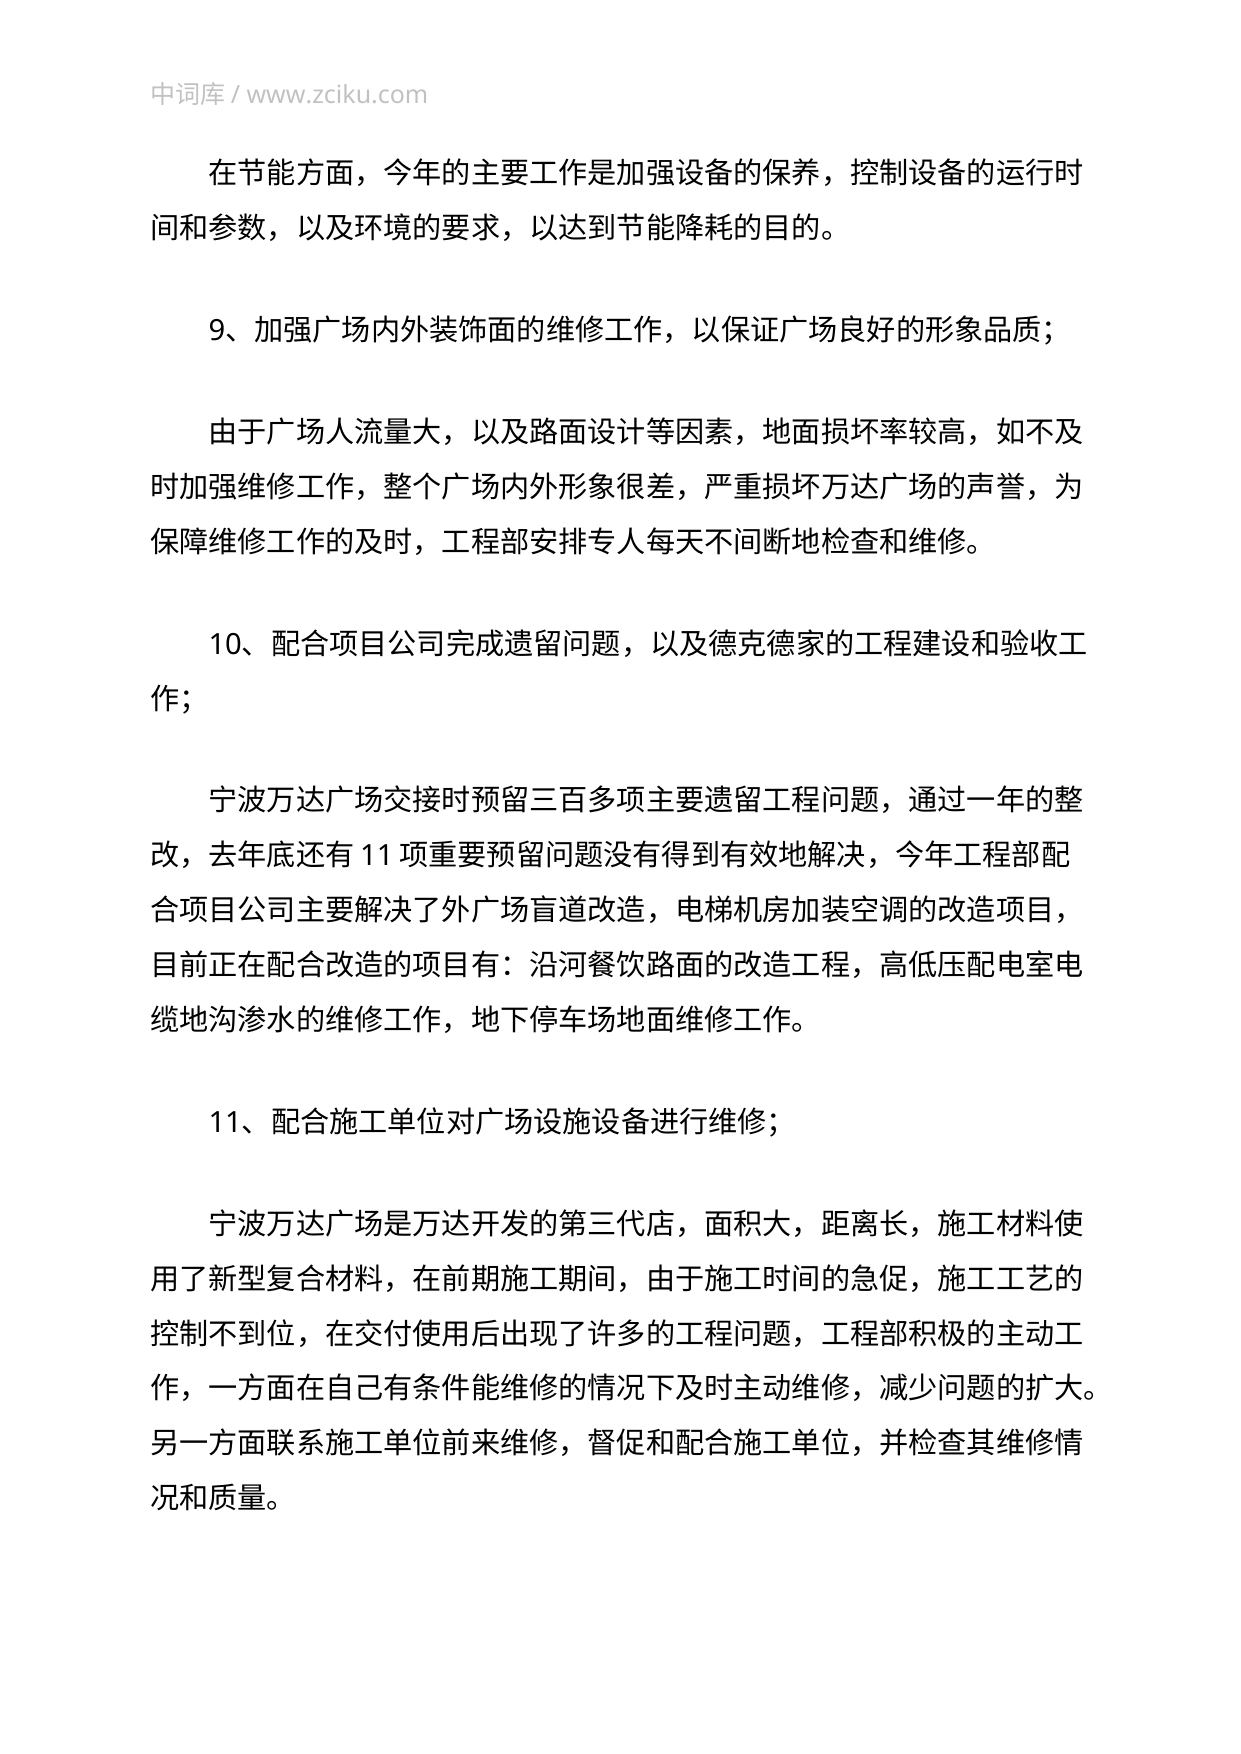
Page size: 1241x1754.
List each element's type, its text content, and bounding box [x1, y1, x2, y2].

text 11、配合施工单位对广场设施设备进行维修； [150, 1098, 1090, 1141]
text 宁波万达广场交接时预留三百多项主要遗留工程问题，通过一年的整改，去年底还有11项重要预留问题没有得到有效地解决，今年工程部配合项目公司主要解决了外广场盲道改造，电梯机房加装空调的改造项目，目前正在配合改造的项目有：沿河餐饮路面的改造工程，高低压配电室电缆地沟渗水的维修工作，地下停车场地面维修工作。 [150, 777, 1090, 1039]
text 10、配合项目公司完成遗留问题，以及德克德家的工程建设和验收工作； [150, 620, 1090, 717]
text 宁波万达广场是万达开发的第三代店，面积大，距离长，施工材料使用了新型复合材料，在前期施工期间，由于施工时间的急促，施工工艺的控制不到位，在交付使用后出现了许多的工程问题，工程部积极的主动工作，一方面在自己有条件能维修的情况下及时主动维修，减少问题的扩大。另一方面联系施工单位前来维修，督促和配合施工单位，并检查其维修情况和质量。 [150, 1200, 1090, 1517]
text 9、加强广场内外装饰面的维修工作，以保证广场良好的形象品质； [150, 307, 1090, 349]
text 由于广场人流量大，以及路面设计等因素，地面损坏率较高，如不及时加强维修工作，整个广场内外形象很差，严重损坏万达广场的声誉，为保障维修工作的及时，工程部安排专人每天不间断地检查和维修。 [150, 409, 1090, 561]
text 在节能方面，今年的主要工作是加强设备的保养，控制设备的运行时间和参数，以及环境的要求，以达到节能降耗的目的。 [150, 150, 1090, 247]
